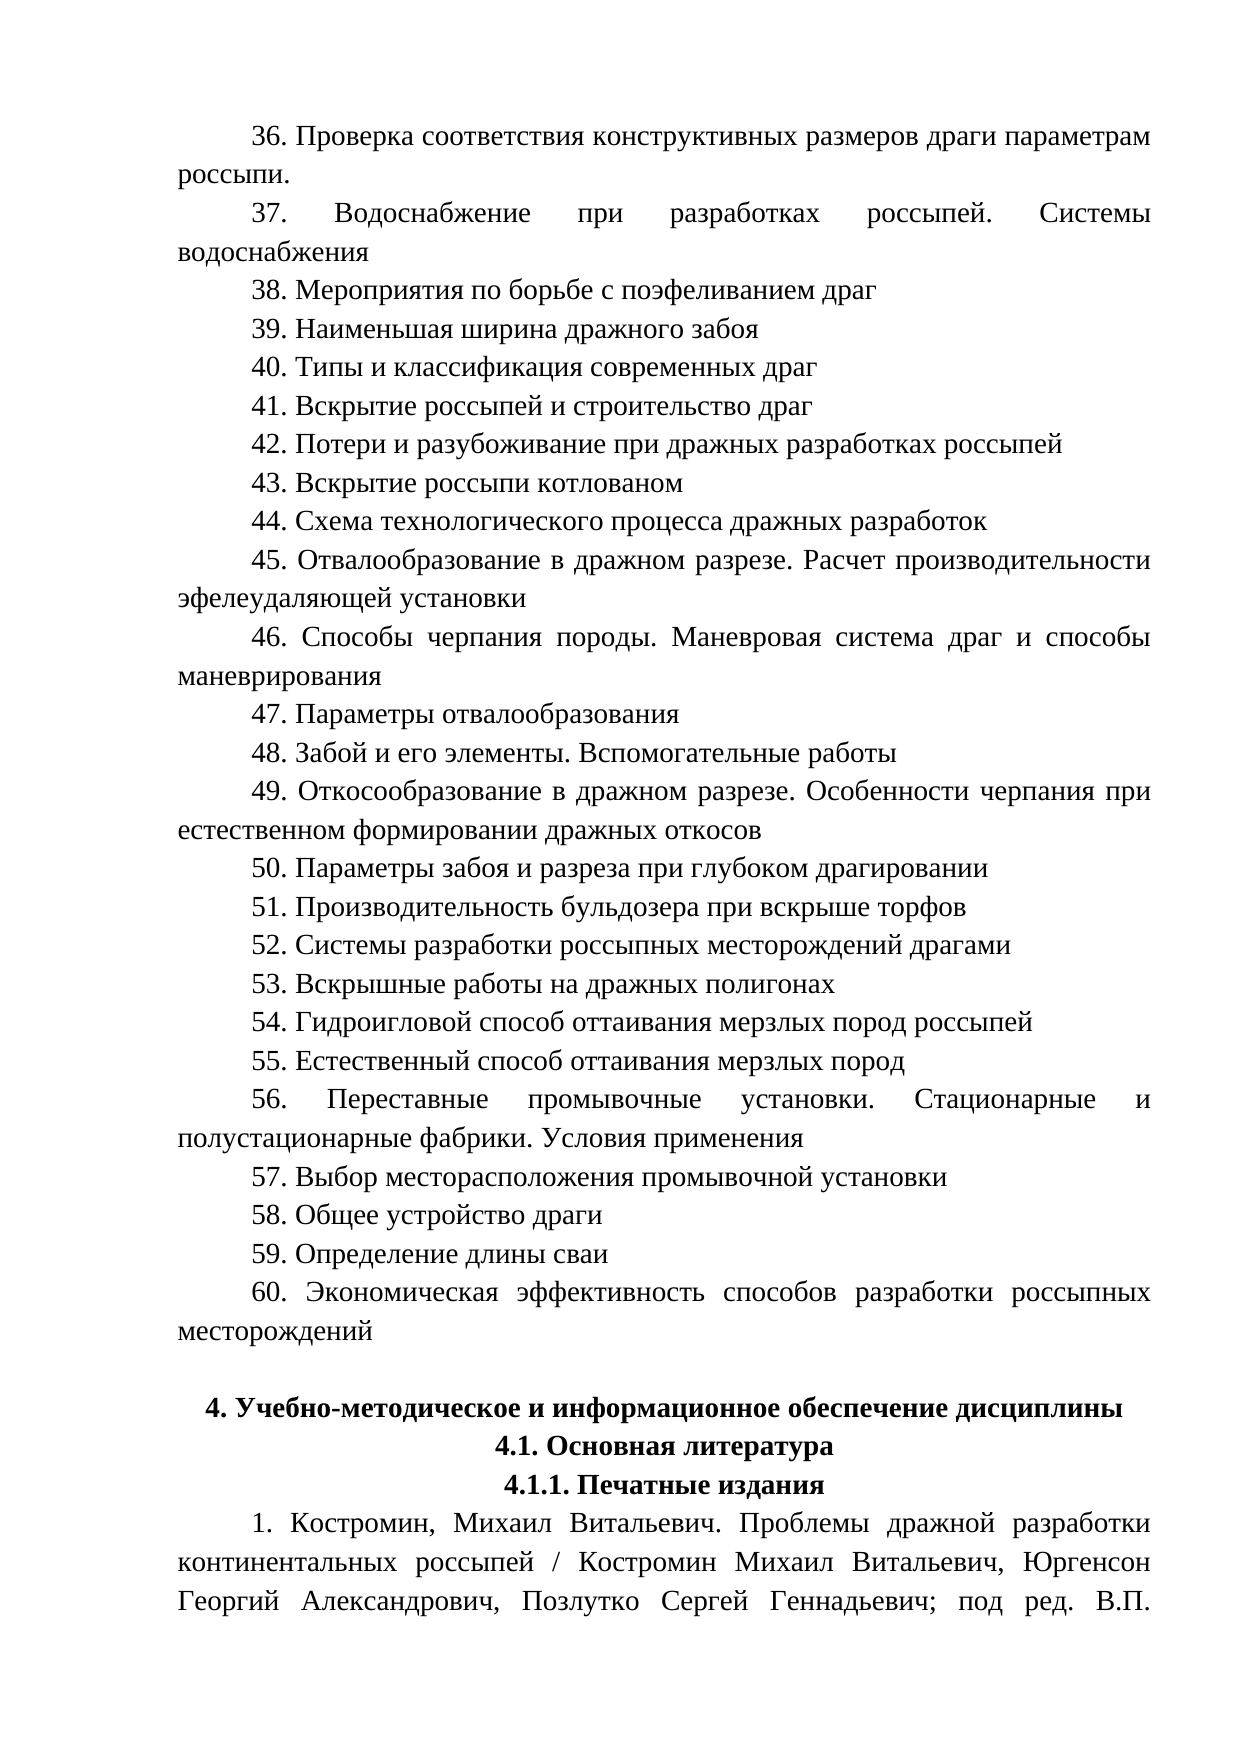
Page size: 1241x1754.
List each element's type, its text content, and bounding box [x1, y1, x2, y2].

text 60. Экономическая эффективность способов разработки россыпных месторождений [177, 1274, 1152, 1346]
text 58. Общее устройство драги [177, 1197, 1152, 1231]
text 53. Вскрышные работы на дражных полигонах [177, 966, 1152, 999]
text 57. Выбор месторасположения промывочной установки [177, 1159, 1152, 1192]
text 45. Отвалообразование в дражном разрезе. Расчет производительности эфелеудаляющей установки [177, 542, 1152, 614]
text 39. Наименьшая ширина дражного забоя [177, 311, 1152, 344]
text 51. Производительность бульдозера при вскрыше торфов [177, 889, 1152, 922]
text 55. Естественный способ оттаивания мерзлых пород [177, 1043, 1152, 1077]
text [177, 1506, 1152, 1616]
text 43. Вскрытие россыпи котлованом [177, 465, 1152, 498]
text 42. Потери и разубоживание при дражных разработках россыпей [177, 426, 1152, 460]
text 4.1.1. Печатные издания [177, 1467, 1152, 1501]
text 52. Системы разработки россыпных месторождений драгами [177, 927, 1152, 961]
text 46. Способы черпания породы. Маневровая система драг и способы маневрирования [177, 619, 1152, 691]
text 37. Водоснабжение при разработках россыпей. Системы водоснабжения [177, 195, 1152, 267]
text 44. Схема технологического процесса дражных разработок [177, 503, 1152, 537]
text 56. Переставные промывочные установки. Стационарные и полустационарные фабрики. Условия применения [177, 1082, 1152, 1154]
text 4.1. Основная литература [177, 1428, 1152, 1462]
text 40. Типы и классификация современных драг [177, 349, 1152, 383]
text 4. Учебно-методическое и информационное обеспечение дисциплины [177, 1390, 1152, 1423]
text 50. Параметры забоя и разреза при глубоком драгировании [177, 850, 1152, 884]
text 47. Параметры отвалообразования [177, 696, 1152, 730]
text 59. Определение длины сваи [177, 1236, 1152, 1269]
text 41. Вскрытие россыпей и строительство драг [177, 388, 1152, 421]
text 38. Мероприятия по борьбе с поэфеливанием драг [177, 272, 1152, 306]
text 49. Откосообразование в дражном разрезе. Особенности черпания при естественном формировании дражных откосов [177, 773, 1152, 845]
text 48. Забой и его элементы. Вспомогательные работы [177, 735, 1152, 768]
text 54. Гидроигловой способ оттаивания мерзлых пород россыпей [177, 1004, 1152, 1038]
text 36. Проверка соответствия конструктивных размеров драги параметрам россыпи. [177, 118, 1152, 190]
